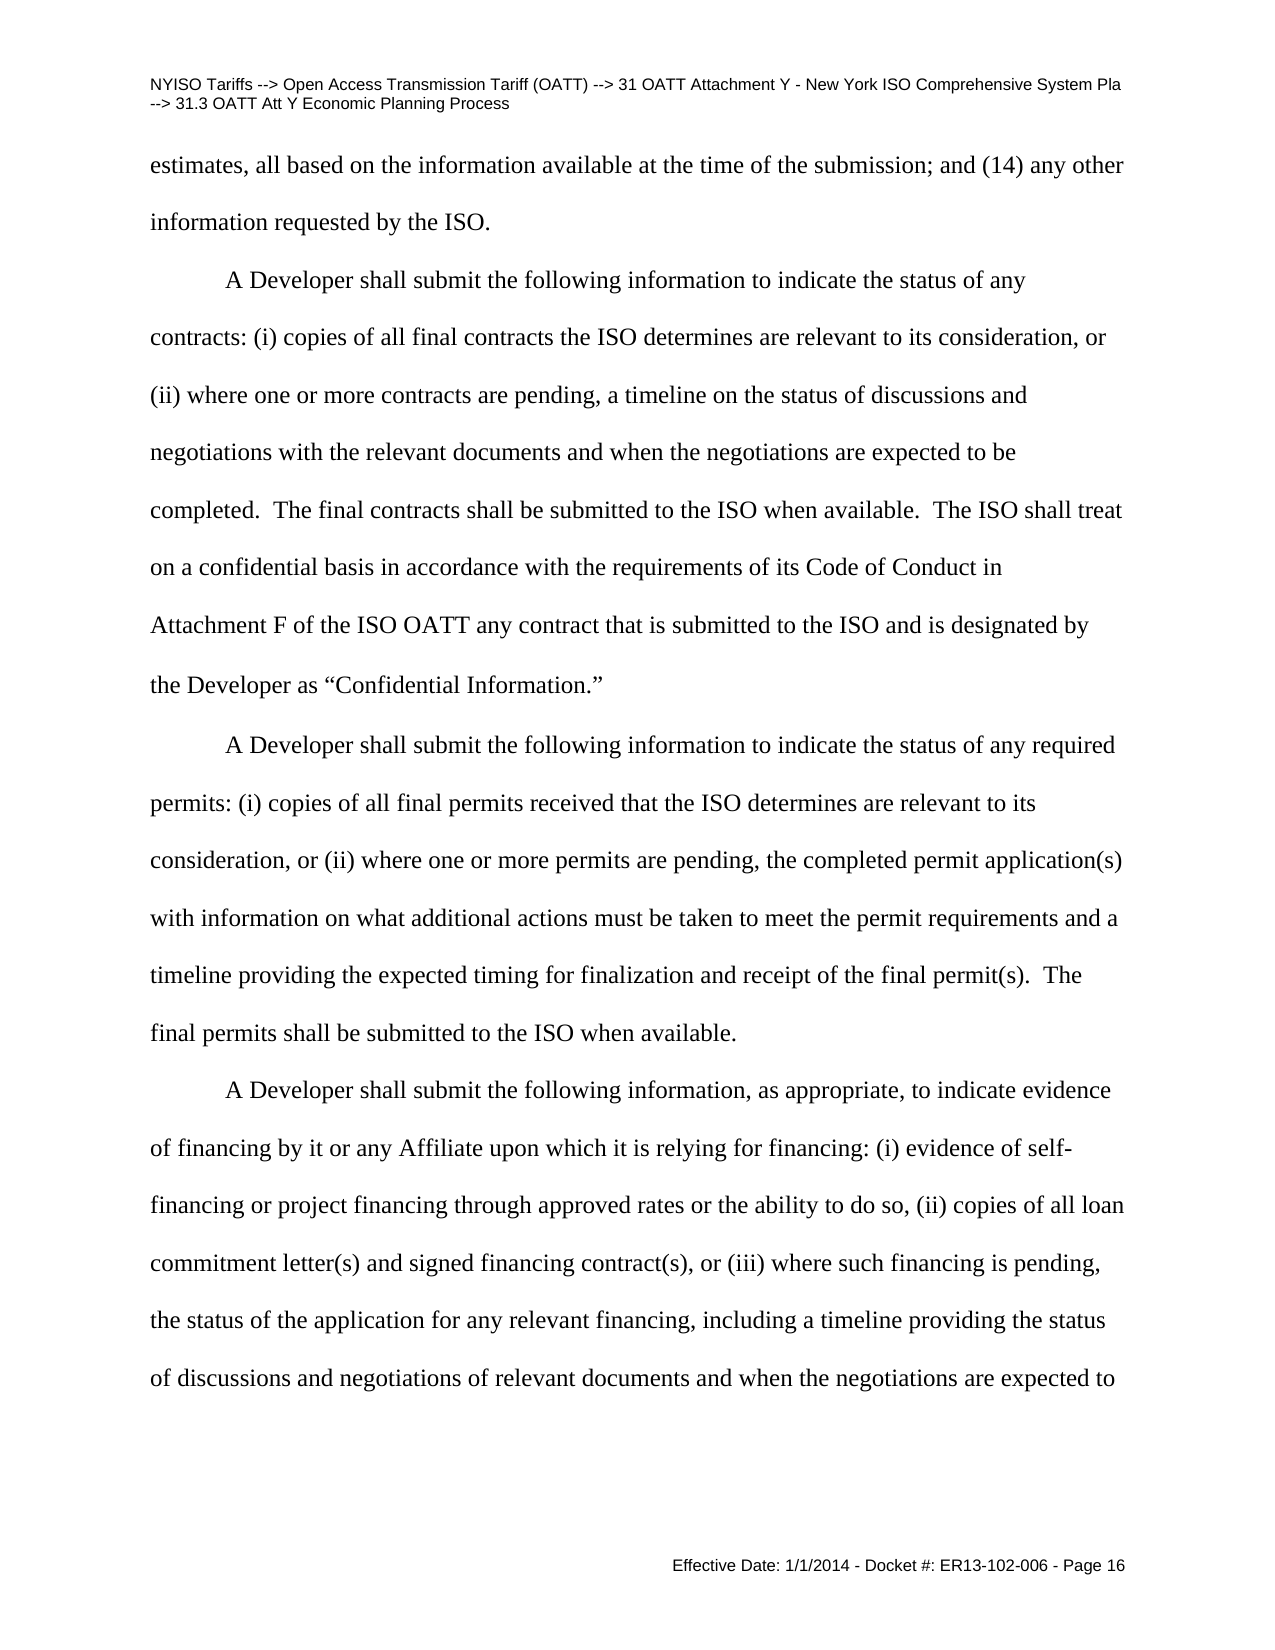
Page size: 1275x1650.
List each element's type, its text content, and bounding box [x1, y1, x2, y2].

text A Developer shall submit the following information to indicate the status of any required permits: (i) copies of all final permits received that the ISO determines are relevant to its consideration, or (ii) where one or more permits are pending, the completed permit application(s) with information on what additional actions must be taken to meet the permit requirements and a timeline providing the expected timing for finalization and receipt of the final permit(s). The final permits shall be submitted to the ISO when available. [150, 730, 1125, 1047]
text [150, 150, 1125, 236]
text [150, 1075, 1125, 1392]
text A Developer shall submit the following information to indicate the status of any contracts: (i) copies of all final contracts the ISO determines are relevant to its consideration, or (ii) where one or more contracts are pending, a timeline on the status of discussions and negotiations with the relevant documents and when the negotiations are expected to be completed. The final contracts shall be submitted to the ISO when available. The ISO shall treat on a confidential basis in accordance with the requirements of its Code of Conduct in Attachment F of the ISO OATT any contract that is submitted to the ISO and is designated by the Developer as “Confidential Information.” [150, 265, 1125, 700]
